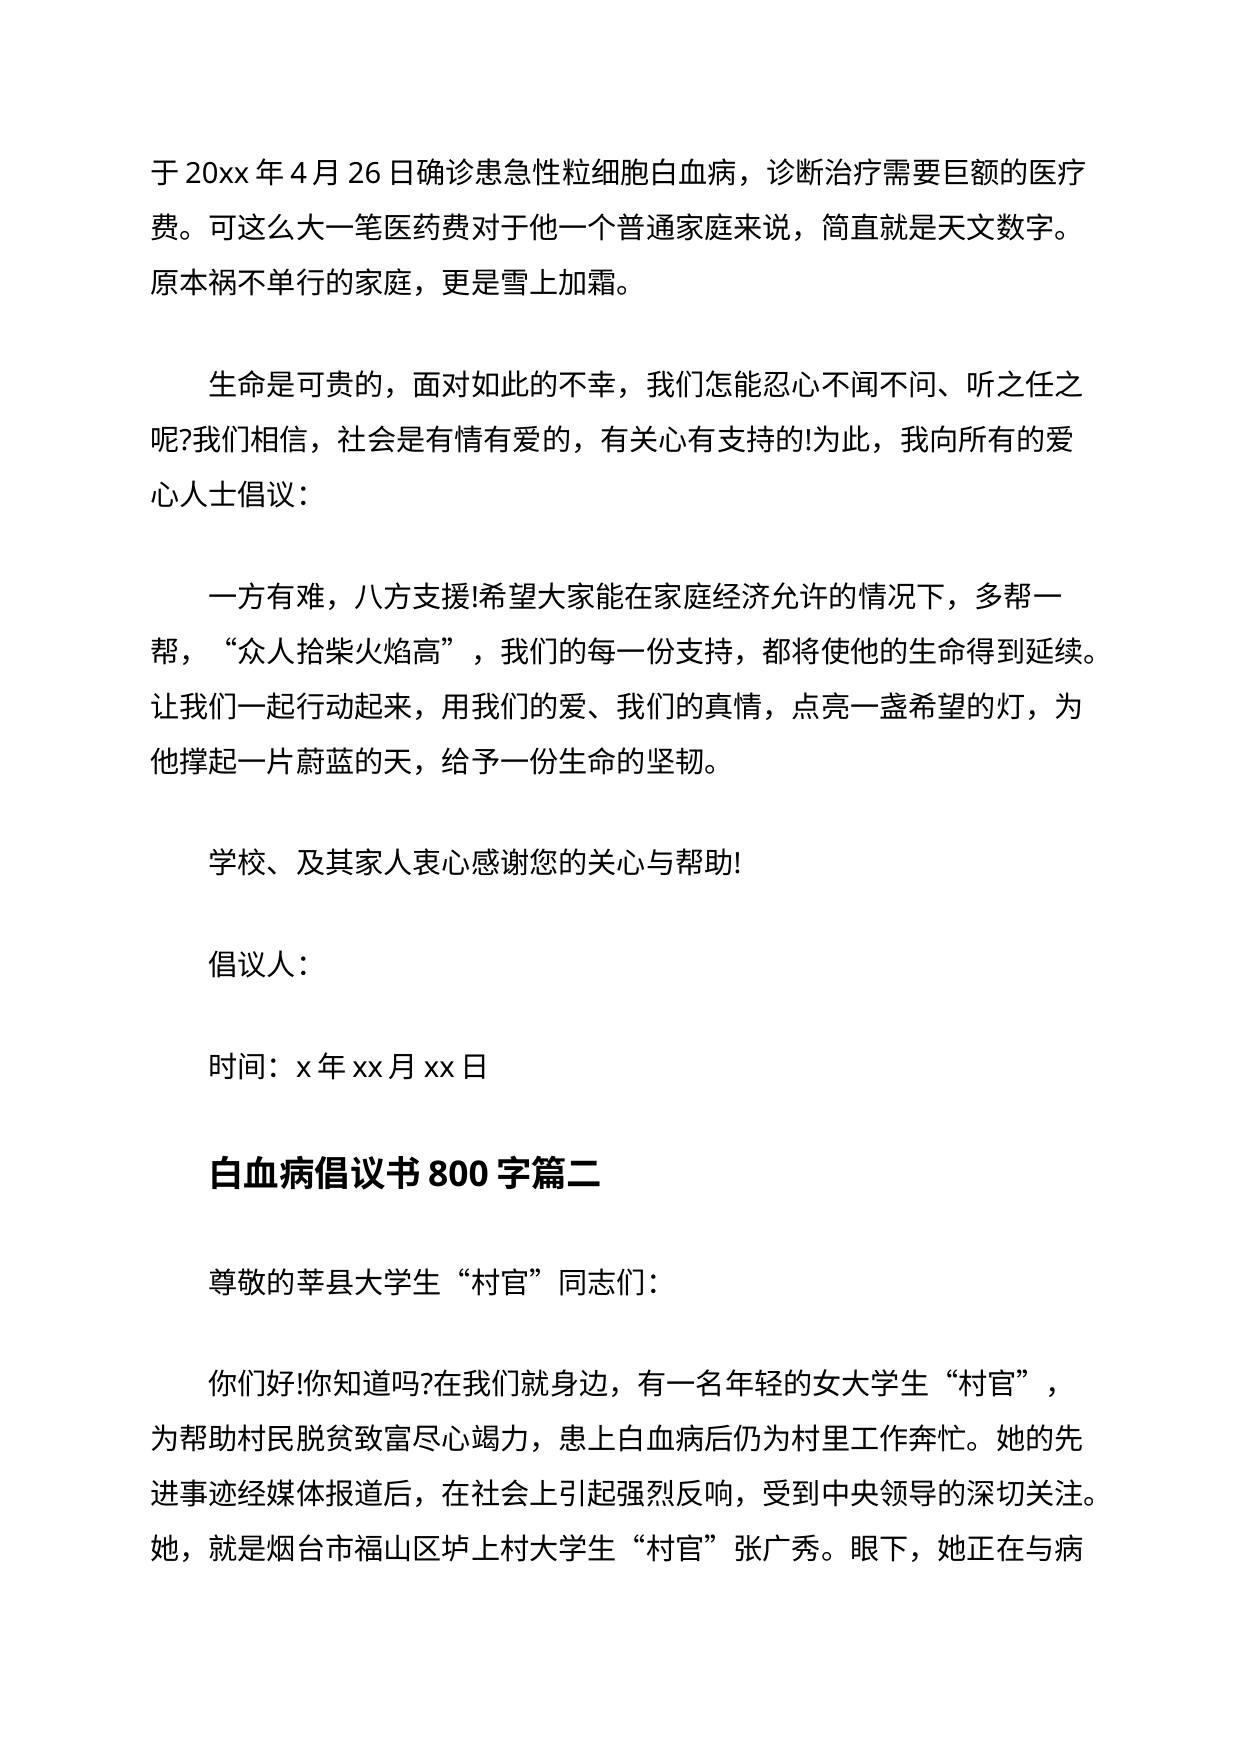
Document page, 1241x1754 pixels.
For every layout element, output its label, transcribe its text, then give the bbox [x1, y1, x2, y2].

text 生命是可贵的，面对如此的不幸，我们怎能忍心不闻不问、听之任之呢?我们相信，社会是有情有爱的，有关心有支持的!为此，我向所有的爱心人士倡议： [150, 362, 1090, 514]
text 倡议人： [150, 942, 1090, 984]
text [150, 1361, 1090, 1568]
text 一方有难，八方支援!希望大家能在家庭经济允许的情况下，多帮一帮，“众人拾柴火焰高”，我们的每一份支持，都将使他的生命得到延续。让我们一起行动起来，用我们的爱、我们的真情，点亮一盏希望的灯，为他撑起一片蔚蓝的天，给予一份生命的坚韧。 [150, 573, 1090, 780]
text 白血病倡议书800字篇二 [150, 1146, 1090, 1197]
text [150, 150, 1090, 302]
text 时间：x年xx月xx日 [150, 1044, 1090, 1086]
text 学校、及其家人衷心感谢您的关心与帮助! [150, 840, 1090, 882]
text 尊敬的莘县大学生“村官”同志们： [150, 1259, 1090, 1301]
